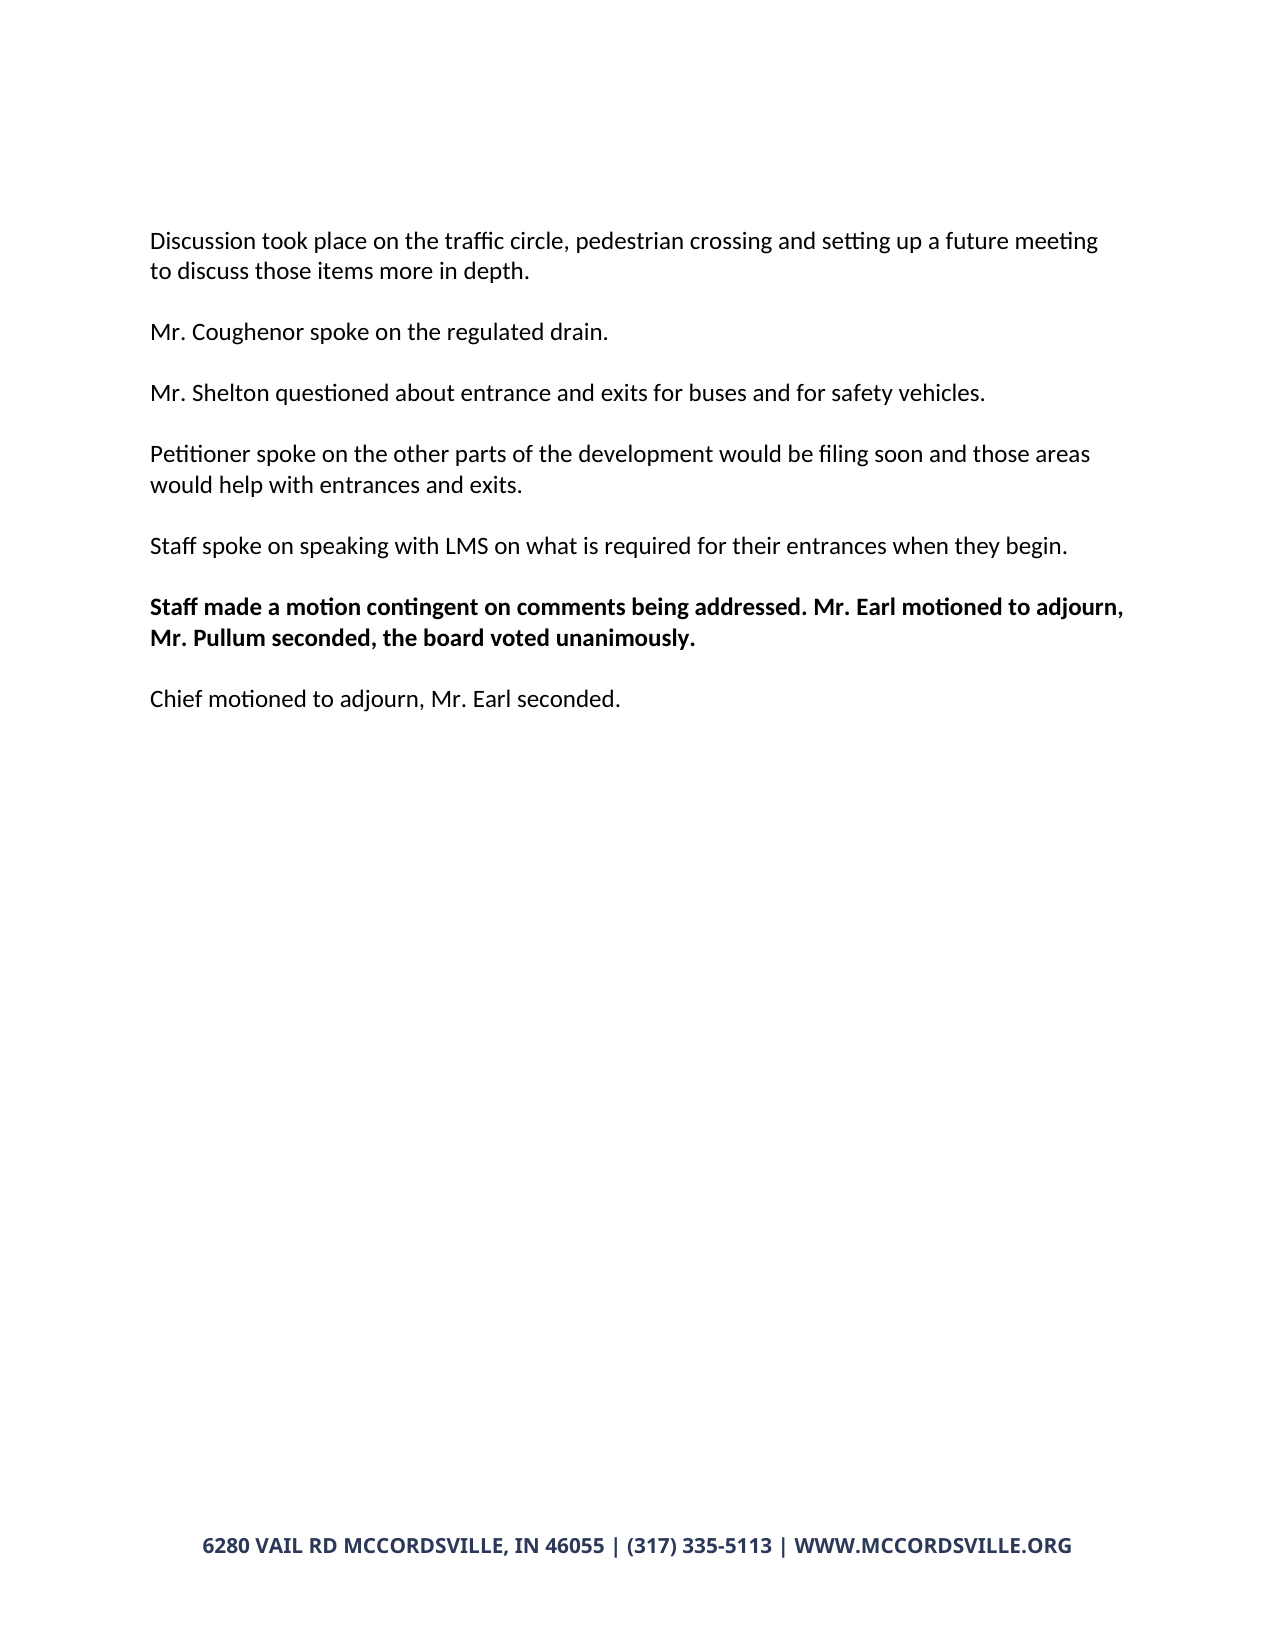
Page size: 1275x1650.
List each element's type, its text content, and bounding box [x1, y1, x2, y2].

text Petitioner spoke on the other parts of the development would be filing soon and those areas would help with entrances and exits. [150, 439, 1125, 500]
text Mr. Shelton questioned about entrance and exits for buses and for safety vehicles. [150, 378, 1125, 408]
text Staff made a motion contingent on comments being addressed. Mr. Earl motioned to adjourn, Mr. Pullum seconded, the board voted unanimously. [150, 591, 1125, 652]
text Discussion took place on the traffic circle, pedestrian crossing and setting up a future meeting to discuss those items more in depth. [150, 225, 1125, 286]
text Mr. Coughenor spoke on the regulated drain. [150, 317, 1125, 347]
text Chief motioned to adjourn, Mr. Earl seconded. [150, 683, 1125, 713]
text Staff spoke on speaking with LMS on what is required for their entrances when they begin. [150, 530, 1125, 561]
